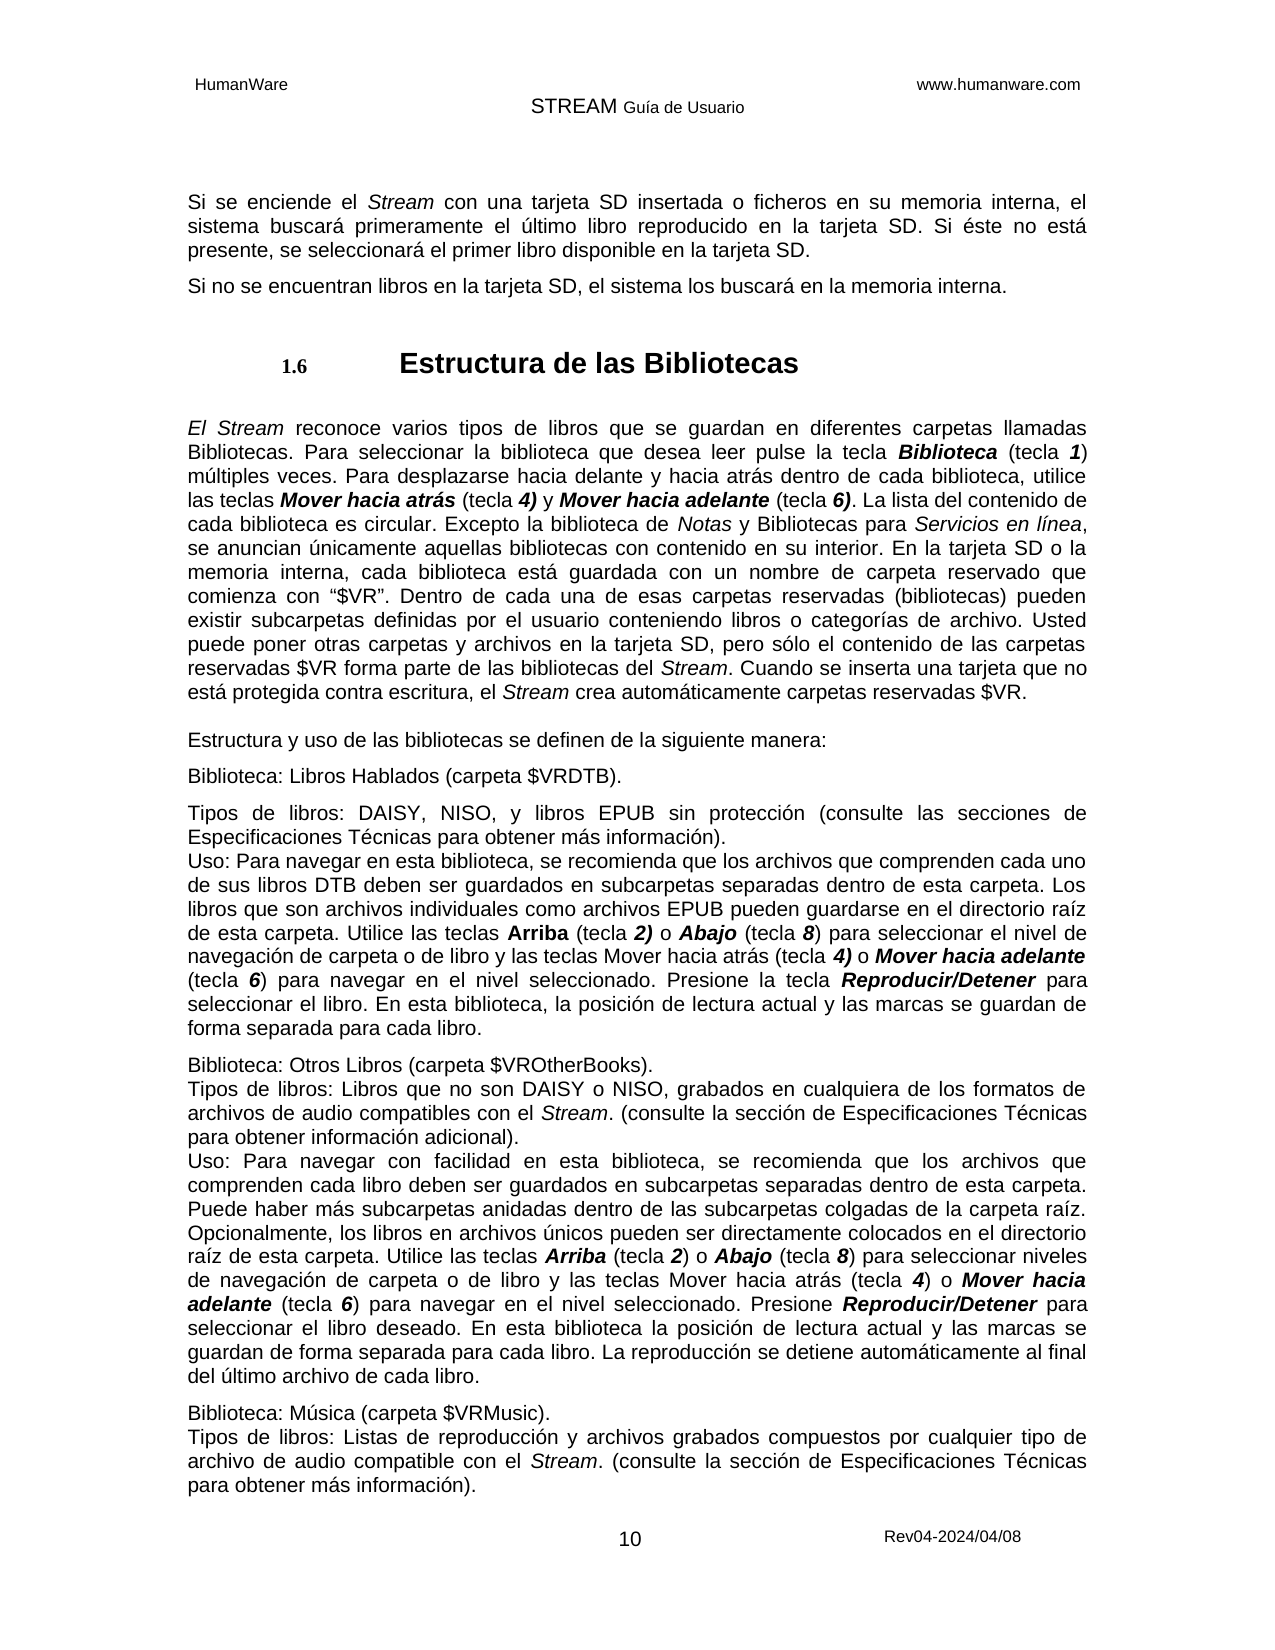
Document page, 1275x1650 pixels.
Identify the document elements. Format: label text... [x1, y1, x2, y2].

text Uso: Para navegar con facilidad en esta biblioteca, se recomienda que los archivos que comprenden cada libro deben ser guardados en subcarpetas separadas dentro de esta carpeta. Puede haber más subcarpetas anidadas dentro de las subcarpetas colgadas de la carpeta raíz. Opcionalmente, los libros en archivos únicos pueden ser directamente colocados en el directorio raíz de esta carpeta. Utilice las teclas Arriba (tecla 2) o Abajo (tecla 8) para seleccionar niveles de navegación de carpeta o de libro y las teclas Mover hacia atrás (tecla 4) o Mover hacia adelante (tecla 6) para navegar en el nivel seleccionado. Presione Reproducir/Detener para seleccionar el libro deseado. En esta biblioteca la posición de lectura actual y las marcas se guardan de forma separada para cada libro. La reproducción se detiene automáticamente al final del último archivo de cada libro. [187, 1148, 1088, 1388]
text Tipos de libros: Libros que no son DAISY o NISO, grabados en cualquiera de los formatos de archivos de audio compatibles con el Stream. (consulte la sección de Especificaciones Técnicas para obtener información adicional). [187, 1077, 1088, 1148]
text Tipos de libros: DAISY, NISO, y libros EPUB sin protección (consulte las secciones de Especificaciones Técnicas para obtener más información). [187, 801, 1088, 848]
text Si no se encuentran libros en la tarjeta SD, el sistema los buscará en la memoria interna. [187, 274, 1088, 298]
text Tipos de libros: Listas de reproducción y archivos grabados compuestos por cualquier tipo de archivo de audio compatible con el Stream. (consulte la sección de Especificaciones Técnicas para obtener más información). [187, 1424, 1088, 1496]
subtitle Estructura de las Bibliotecas [281, 346, 1088, 380]
text Biblioteca: Otros Libros (carpeta $VROtherBooks). [187, 1053, 1088, 1077]
text Biblioteca: Libros Hablados (carpeta $VRDTB). [187, 764, 1088, 788]
text Estructura y uso de las bibliotecas se definen de la siguiente manera: [187, 728, 1088, 752]
text Si se enciende el Stream con una tarjeta SD insertada o ficheros en su memoria interna, el sistema buscará primeramente el último libro reproducido en la tarjeta SD. Si éste no está presente, se seleccionará el primer libro disponible en la tarjeta SD. [187, 190, 1088, 262]
text Uso: Para navegar en esta biblioteca, se recomienda que los archivos que comprenden cada uno de sus libros DTB deben ser guardados en subcarpetas separadas dentro de esta carpeta. Los libros que son archivos individuales como archivos EPUB pueden guardarse en el directorio raíz de esta carpeta. Utilice las teclas Arriba (tecla 2) o Abajo (tecla 8) para seleccionar el nivel de navegación de carpeta o de libro y las teclas Mover hacia atrás (tecla 4) o Mover hacia adelante (tecla 6) para navegar en el nivel seleccionado. Presione la tecla Reproducir/Detener para seleccionar el libro. En esta biblioteca, la posición de lectura actual y las marcas se guardan de forma separada para cada libro. [187, 848, 1088, 1040]
text El Stream reconoce varios tipos de libros que se guardan en diferentes carpetas llamadas Bibliotecas. Para seleccionar la biblioteca que desea leer pulse la tecla Biblioteca (tecla 1) múltiples veces. Para desplazarse hacia delante y hacia atrás dentro de cada biblioteca, utilice las teclas Mover hacia atrás (tecla 4) y Mover hacia adelante (tecla 6). La lista del contenido de cada biblioteca es circular. Excepto la biblioteca de Notas y Bibliotecas para Servicios en línea, se anuncian únicamente aquellas bibliotecas con contenido en su interior. En la tarjeta SD o la memoria interna, cada biblioteca está guardada con un nombre de carpeta reservado que comienza con “$VR”. Dentro de cada una de esas carpetas reservadas (bibliotecas) pueden existir subcarpetas definidas por el usuario conteniendo libros o categorías de archivo. Usted puede poner otras carpetas y archivos en la tarjeta SD, pero sólo el contenido de las carpetas reservadas $VR forma parte de las bibliotecas del Stream. Cuando se inserta una tarjeta que no está protegida contra escritura, el Stream crea automáticamente carpetas reservadas $VR. [187, 416, 1088, 704]
text Biblioteca: Música (carpeta $VRMusic). [187, 1401, 1088, 1424]
